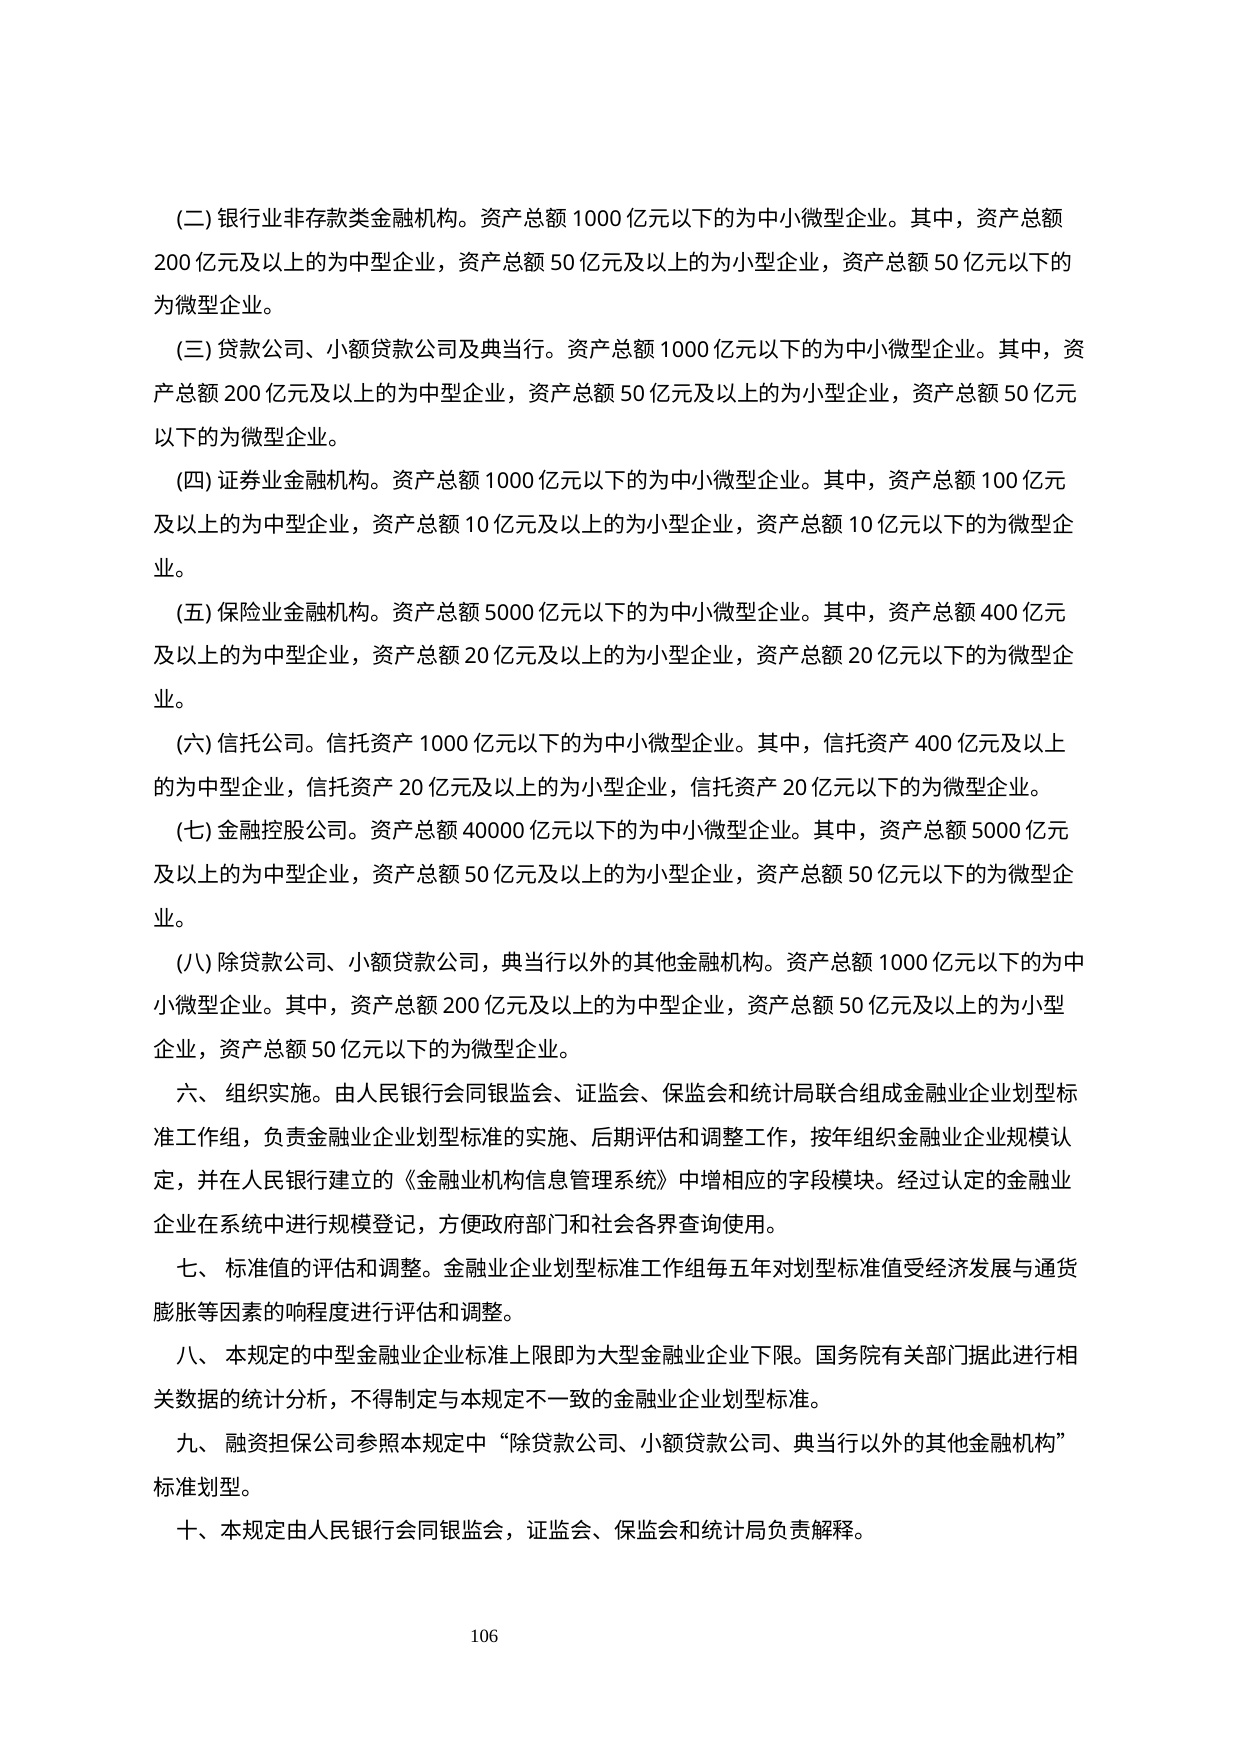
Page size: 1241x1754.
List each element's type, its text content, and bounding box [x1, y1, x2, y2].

text (八) 除贷款公司、小额贷款公司，典当行以外的其他金融机构。资产总额1000亿元以下的为中小微型企业。其中，资产总额200亿元及以上的为中型企业，资产总额50亿元及以上的为小型企业，资产总额50亿元以下的为微型企业。 [153, 933, 1087, 1064]
text (三) 贷款公司、小额贷款公司及典当行。资产总额1000亿元以下的为中小微型企业。其中，资产总额200亿元及以上的为中型企业，资产总额50亿元及以上的为小型企业，资产总额50亿元以下的为微型企业。 [153, 320, 1087, 451]
text (四) 证券业金融机构。资产总额1000亿元以下的为中小微型企业。其中，资产总额100亿元及以上的为中型企业，资产总额10亿元及以上的为小型企业，资产总额10亿元以下的为微型企业。 [153, 451, 1087, 583]
text (六) 信托公司。信托资产1000亿元以下的为中小微型企业。其中，信托资产400亿元及以上的为中型企业，信托资产20亿元及以上的为小型企业，信托资产20亿元以下的为微型企业。 [153, 714, 1087, 801]
text 九、 融资担保公司参照本规定中“除贷款公司、小额贷款公司、典当行以外的其他金融机构”标准划型。 [153, 1414, 1087, 1501]
text 六、 组织实施。由人民银行会同银监会、证监会、保监会和统计局联合组成金融业企业划型标准工作组，负责金融业企业划型标准的实施、后期评估和调整工作，按年组织金融业企业规模认定，并在人民银行建立的《金融业机构信息管理系统》中增相应的字段模块。经过认定的金融业企业在系统中进行规模登记，方便政府部门和社会各界查询使用。 [153, 1064, 1087, 1239]
text 八、 本规定的中型金融业企业标准上限即为大型金融业企业下限。国务院有关部门据此进行相关数据的统计分析，不得制定与本规定不一致的金融业企业划型标准。 [153, 1326, 1087, 1414]
text (二) 银行业非存款类金融机构。资产总额1000亿元以下的为中小微型企业。其中，资产总额200亿元及以上的为中型企业，资产总额50亿元及以上的为小型企业，资产总额50亿元以下的为微型企业。 [153, 189, 1087, 320]
text 七、 标准值的评估和调整。金融业企业划型标准工作组毎五年对划型标准值受经济发展与通货膨胀等因素的响程度进行评估和调整。 [153, 1239, 1087, 1326]
text (七) 金融控股公司。资产总额40000亿元以下的为中小微型企业。其中，资产总额5000亿元及以上的为中型企业，资产总额50亿元及以上的为小型企业，资产总额50亿元以下的为微型企业。 [153, 801, 1087, 933]
text (五) 保险业金融机构。资产总额5000亿元以下的为中小微型企业。其中，资产总额400亿元及以上的为中型企业，资产总额20亿元及以上的为小型企业，资产总额20亿元以下的为微型企业。 [153, 583, 1087, 714]
text 十、本规定由人民银行会同银监会，证监会、保监会和统计局负责解释。 [153, 1501, 1087, 1545]
